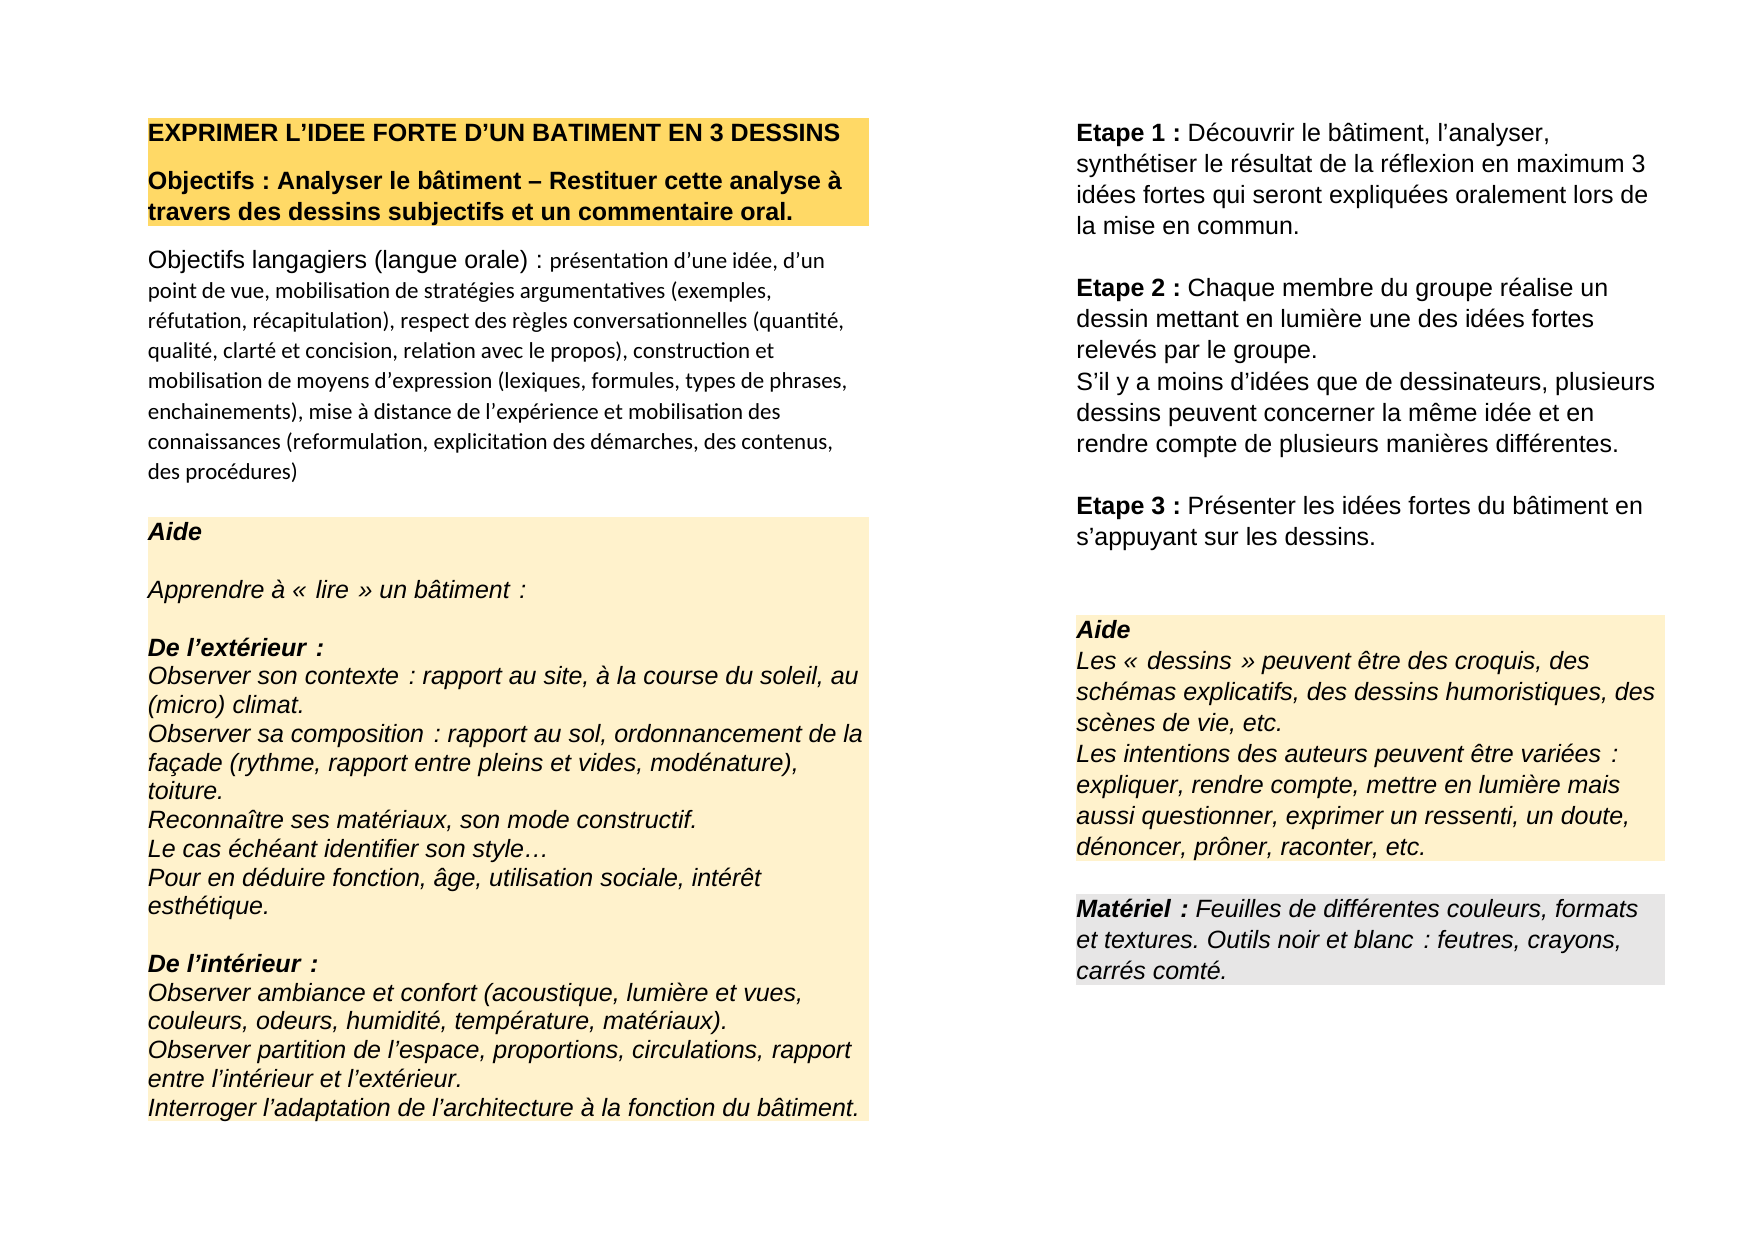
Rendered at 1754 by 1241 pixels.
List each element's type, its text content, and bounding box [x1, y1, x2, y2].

list Les « dessins » peuvent être des croquis, des schémas explicatifs, des dessins humoristiques, des scènes de vie, etc. [1076, 646, 1665, 737]
text Objectifs langagiers (langue orale) : présentation d’une idée, d’un point de vue, mobilisation de stratégies argumentatives (exemples, réfutation, récapitulation), respect des règles conversationnelles (quantité, qualité, clarté et concision, relation avec le propos), construction et mobilisation de moyens d’expression (lexiques, formules, types de phrases, enchainements), mise à distance de l’expérience et mobilisation des connaissances (reformulation, explicitation des démarches, des contenus, des procédures) [148, 245, 869, 485]
list Etape 3 : Présenter les idées fortes du bâtiment en s’appuyant sur les dessins. [1076, 491, 1665, 551]
text Observer partition de l’espace, proportions, circulations, rapport entre l’intérieur et l’extérieur. [148, 1035, 869, 1092]
list Etape 1 : Découvrir le bâtiment, l’analyser, synthétiser le résultat de la réflexion en maximum 3 idées fortes qui seront expliquées oralement lors de la mise en commun. [1076, 118, 1665, 240]
text EXPRIMER L’IDEE FORTE D’UN BATIMENT EN 3 DESSINS [148, 118, 869, 147]
list Les intentions des auteurs peuvent être variées : expliquer, rendre compte, mettre en lumière mais aussi questionner, exprimer un ressenti, un doute, dénoncer, prôner, raconter, etc. [1076, 739, 1665, 861]
text Pour en déduire fonction, âge, utilisation sociale, intérêt esthétique. [148, 862, 869, 920]
text Observer sa composition : rapport au sol, ordonnancement de la façade (rythme, rapport entre pleins et vides, modénature), toiture. [148, 719, 869, 805]
text De l’extérieur : [148, 632, 869, 661]
text Interroger l’adaptation de l’architecture à la fonction du bâtiment. [148, 1092, 869, 1121]
text Observer ambiance et confort (acoustique, lumière et vues, couleurs, odeurs, humidité, température, matériaux). [148, 977, 869, 1035]
list Aide [1076, 615, 1665, 644]
text Objectifs : Analyser le bâtiment – Restituer cette analyse à travers des dessins subjectifs et un commentaire oral. [148, 166, 869, 226]
text Aide [148, 517, 869, 545]
text Observer son contexte : rapport au site, à la course du soleil, au (micro) climat. [148, 661, 869, 719]
list Matériel : Feuilles de différentes couleurs, formats et textures. Outils noir et blanc : feutres, crayons, carrés comté. [1076, 894, 1665, 985]
text Reconnaître ses matériaux, son mode constructif. [148, 805, 869, 834]
text Le cas échéant identifier son style… [148, 834, 869, 862]
text Apprendre à « lire » un bâtiment : [148, 574, 869, 603]
list Etape 2 : Chaque membre du groupe réalise un dessin mettant en lumière une des idées fortes relevés par le groupe. S’il y a moins d’idées que de dessinateurs, plusieurs dessins peuvent concerner la même idée et en rendre compte de plusieurs manières différentes. [1076, 273, 1665, 457]
text De l’intérieur : [148, 949, 869, 977]
